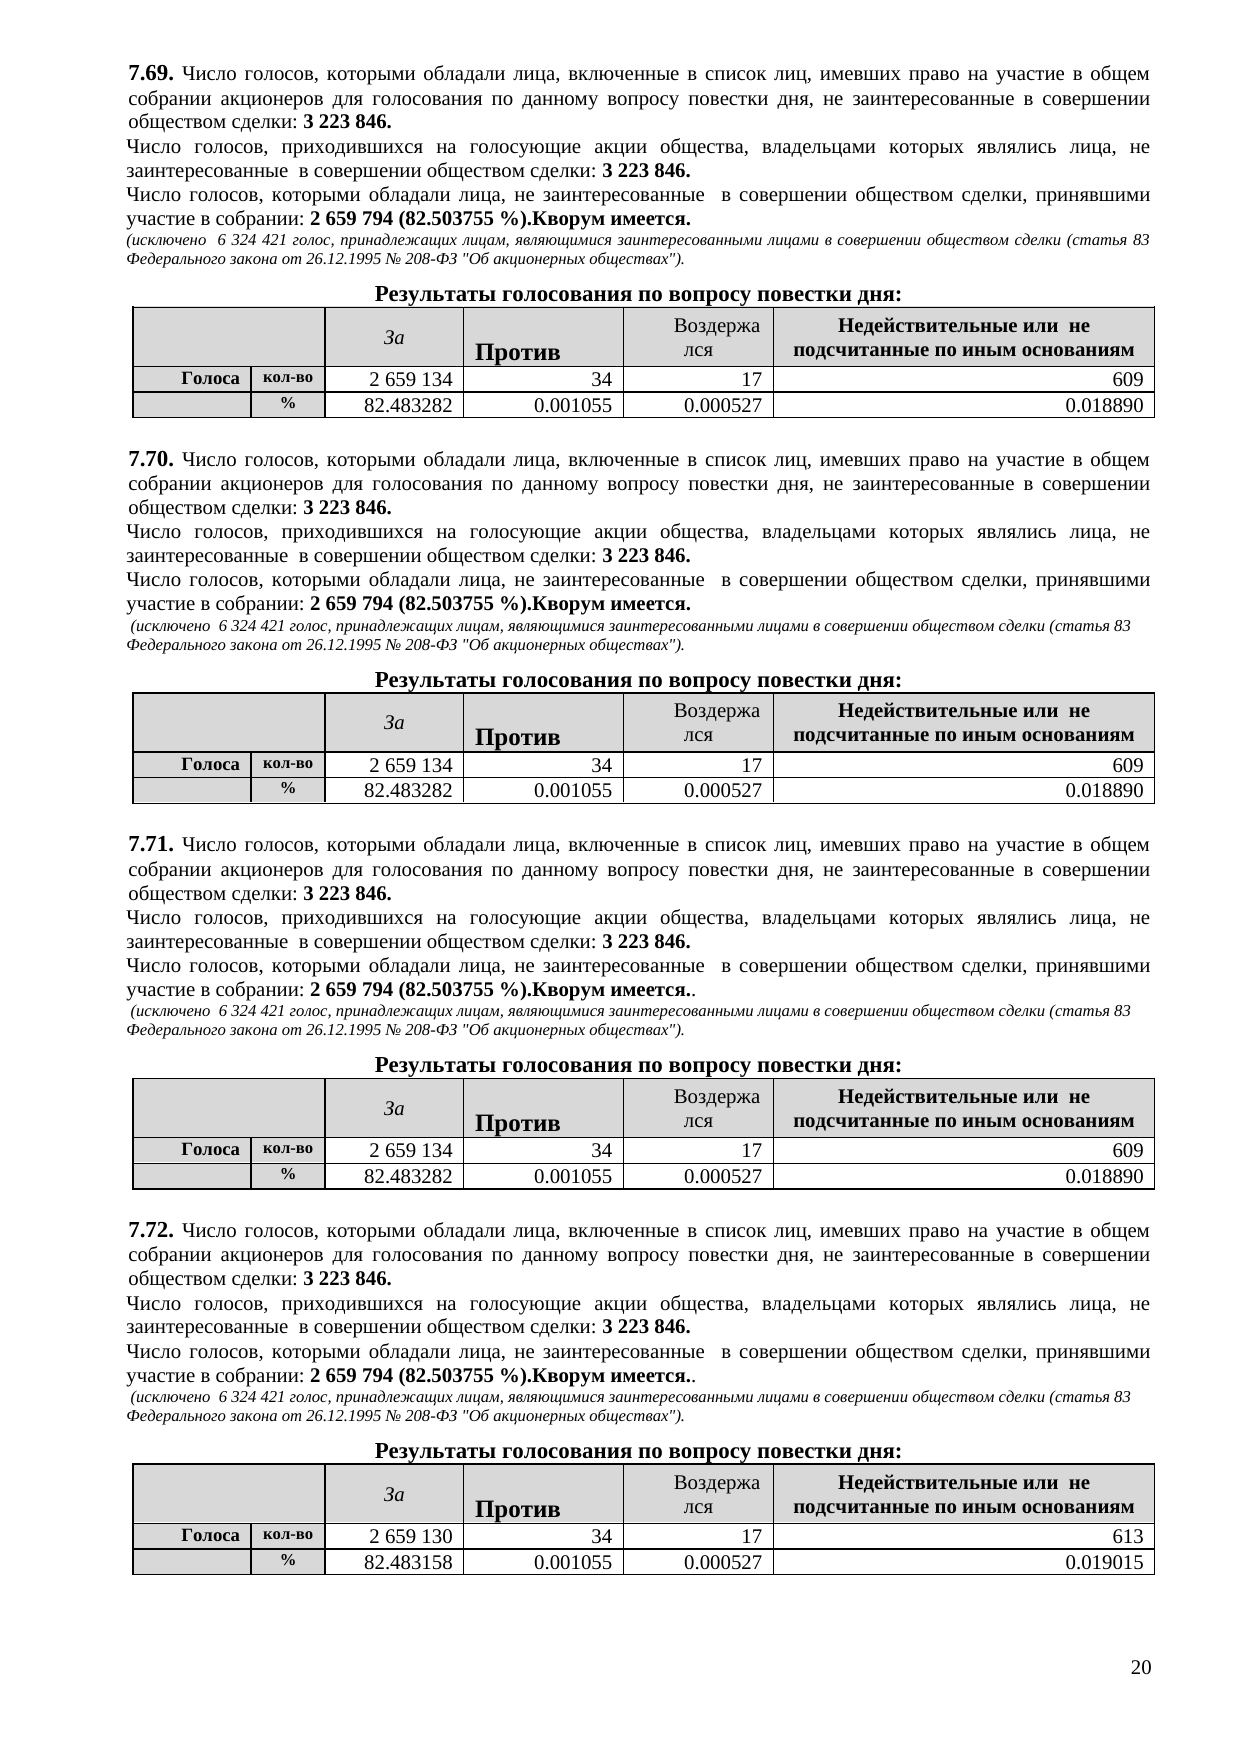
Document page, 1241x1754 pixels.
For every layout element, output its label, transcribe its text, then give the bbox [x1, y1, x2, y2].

text 7.69. Число голосов, которыми обладали лица, включенные в список лиц, имевших право на участие в общем собрании акционеров для голосования по данному вопросу повестки дня, не заинтересованные в совершении обществом сделки: 3 223 846. [128, 59, 1152, 133]
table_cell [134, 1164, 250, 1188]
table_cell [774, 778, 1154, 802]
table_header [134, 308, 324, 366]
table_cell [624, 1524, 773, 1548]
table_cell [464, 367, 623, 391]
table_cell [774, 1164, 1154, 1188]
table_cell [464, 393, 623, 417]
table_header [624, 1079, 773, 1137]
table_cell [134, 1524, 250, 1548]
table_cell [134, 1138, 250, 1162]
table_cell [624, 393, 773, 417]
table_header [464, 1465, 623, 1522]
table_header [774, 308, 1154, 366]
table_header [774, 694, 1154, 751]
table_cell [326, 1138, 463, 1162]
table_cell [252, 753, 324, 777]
text Результаты голосования по вопросу повестки дня: [126, 1437, 1152, 1463]
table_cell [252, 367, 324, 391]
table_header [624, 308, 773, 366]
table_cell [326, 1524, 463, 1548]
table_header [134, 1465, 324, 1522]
text Результаты голосования по вопросу повестки дня: [126, 280, 1152, 306]
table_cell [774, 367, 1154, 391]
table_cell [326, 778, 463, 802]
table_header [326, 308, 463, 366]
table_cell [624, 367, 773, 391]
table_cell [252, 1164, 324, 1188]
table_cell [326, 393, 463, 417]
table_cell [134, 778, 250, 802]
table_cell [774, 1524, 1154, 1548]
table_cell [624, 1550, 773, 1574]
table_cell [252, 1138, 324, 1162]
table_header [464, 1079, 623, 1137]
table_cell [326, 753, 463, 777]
text Результаты голосования по вопросу повестки дня: [126, 666, 1152, 692]
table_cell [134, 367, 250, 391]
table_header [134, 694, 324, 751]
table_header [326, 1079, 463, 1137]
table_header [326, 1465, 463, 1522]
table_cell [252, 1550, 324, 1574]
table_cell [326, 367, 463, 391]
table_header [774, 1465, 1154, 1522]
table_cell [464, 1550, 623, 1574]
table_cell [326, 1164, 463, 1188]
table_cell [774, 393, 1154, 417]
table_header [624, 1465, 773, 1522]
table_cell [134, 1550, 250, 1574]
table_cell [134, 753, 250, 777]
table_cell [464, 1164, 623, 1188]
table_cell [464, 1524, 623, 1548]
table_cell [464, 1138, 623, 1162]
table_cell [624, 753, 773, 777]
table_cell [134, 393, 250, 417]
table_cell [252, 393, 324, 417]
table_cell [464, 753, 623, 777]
text Результаты голосования по вопросу повестки дня: [126, 1051, 1152, 1078]
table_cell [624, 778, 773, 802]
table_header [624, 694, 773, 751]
text 7.71. Число голосов, которыми обладали лица, включенные в список лиц, имевших право на участие в общем собрании акционеров для голосования по данному вопросу повестки дня, не заинтересованные в совершении обществом сделки: 3 223 846. [128, 830, 1152, 905]
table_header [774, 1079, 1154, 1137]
text 7.72. Число голосов, которыми обладали лица, включенные в список лиц, имевших право на участие в общем собрании акционеров для голосования по данному вопросу повестки дня, не заинтересованные в совершении обществом сделки: 3 223 846. [128, 1216, 1152, 1290]
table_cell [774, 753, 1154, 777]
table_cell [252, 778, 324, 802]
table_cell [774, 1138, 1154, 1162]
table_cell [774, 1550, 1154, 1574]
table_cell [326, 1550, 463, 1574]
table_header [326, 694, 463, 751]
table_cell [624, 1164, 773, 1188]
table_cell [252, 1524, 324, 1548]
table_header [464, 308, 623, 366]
text 7.70. Число голосов, которыми обладали лица, включенные в список лиц, имевших право на участие в общем собрании акционеров для голосования по данному вопросу повестки дня, не заинтересованные в совершении обществом сделки: 3 223 846. [128, 445, 1152, 519]
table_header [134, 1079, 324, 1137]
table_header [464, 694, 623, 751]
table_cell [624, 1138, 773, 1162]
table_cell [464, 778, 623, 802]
